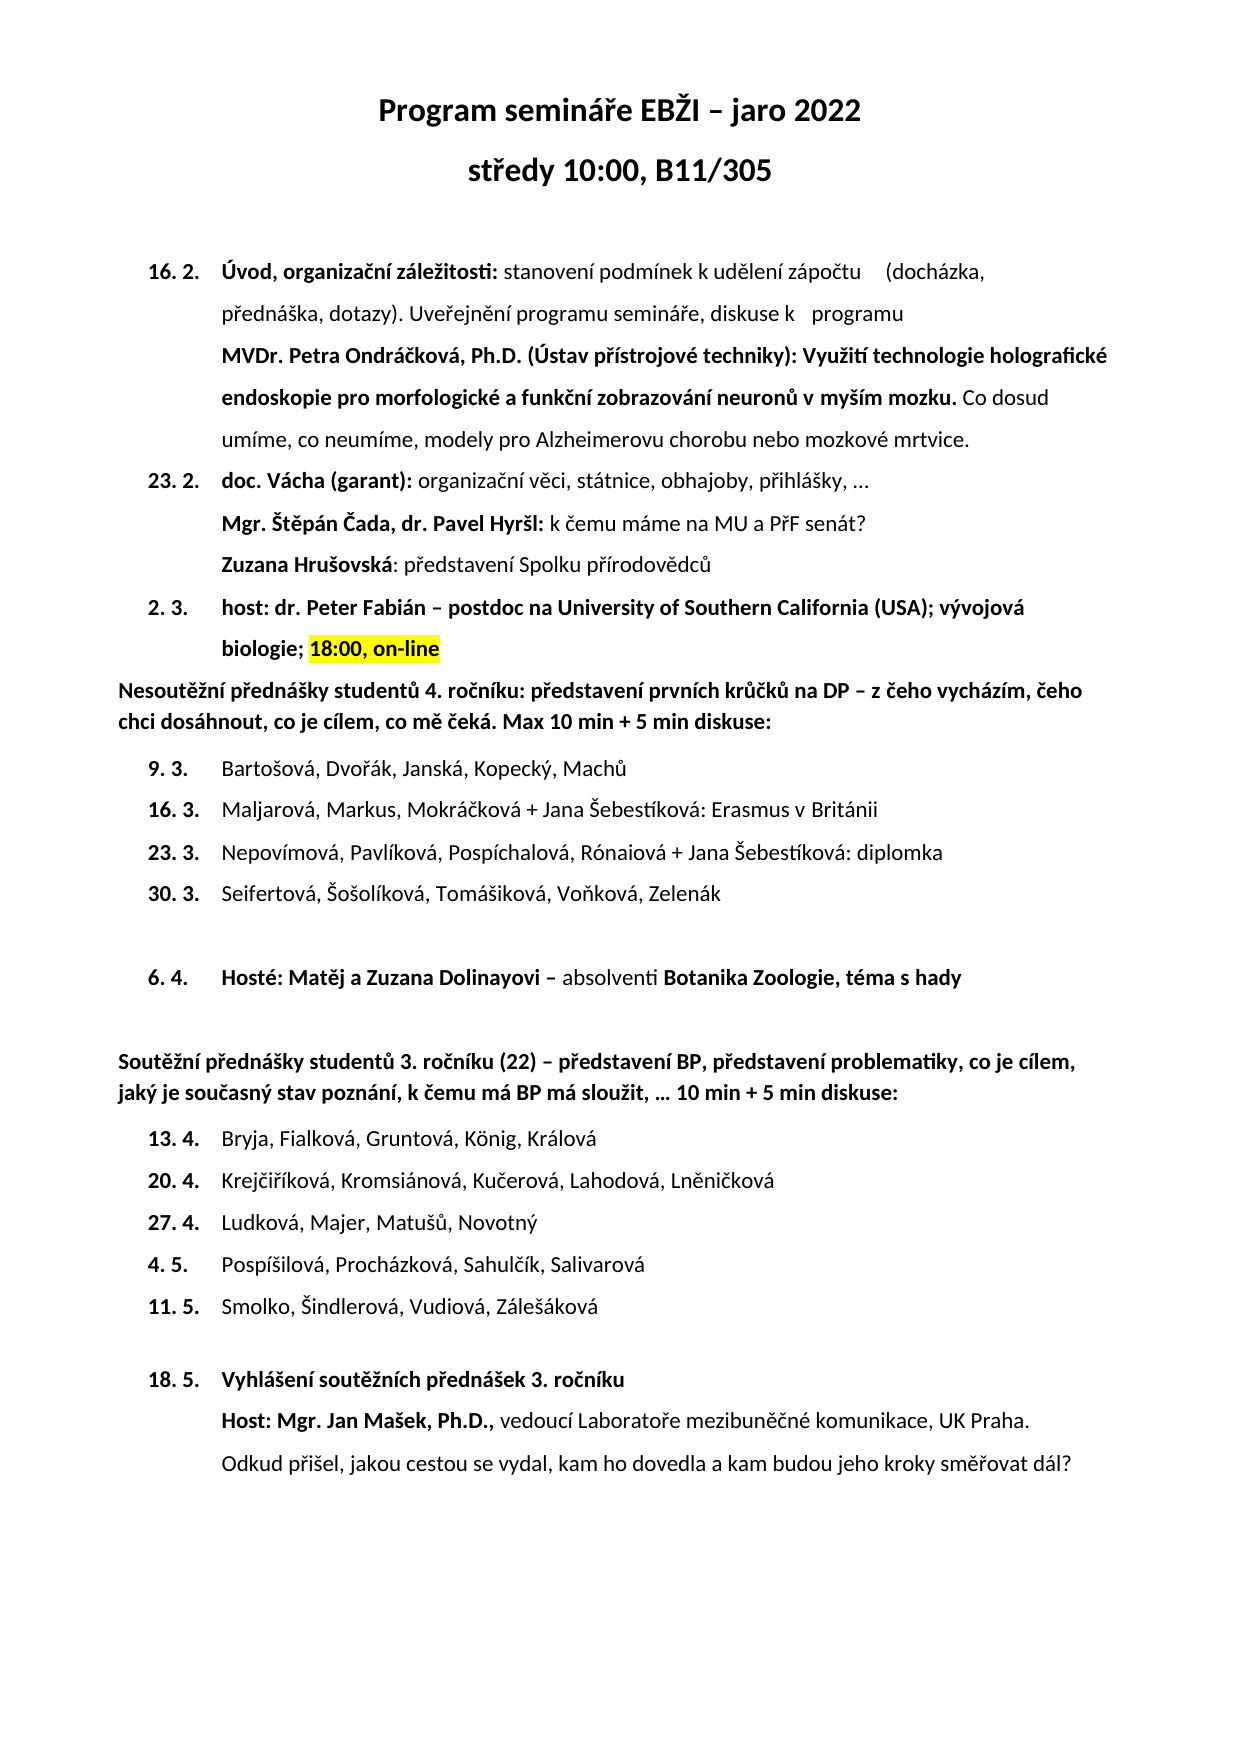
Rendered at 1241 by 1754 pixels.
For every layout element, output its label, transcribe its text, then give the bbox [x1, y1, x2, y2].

text 30. 3. Seifertová, Šošolíková, Tomášiková, Voňková, Zelenák [148, 879, 1093, 908]
text Nesoutěžní přednášky studentů 4. ročníku: představení prvních krůčků na DP – z čeho vycházím, čeho chci dosáhnout, co je cílem, co mě čeká. Max 10 min + 5 min diskuse: [118, 677, 1093, 735]
text Host: Mgr. Jan Mašek, Ph.D., vedoucí Laboratoře mezibuněčné komunikace, UK Praha. Odkud přišel, jakou cestou se vydal, kam ho dovedla a kam budou jeho kroky směřovat dál? [221, 1407, 1093, 1477]
text 27. 4. Ludková, Majer, Matušů, Novotný [148, 1208, 1093, 1237]
text Mgr. Štěpán Čada, dr. Pavel Hyršl: k čemu máme na MU a PřF senát? [185, 509, 1093, 537]
text MVDr. Petra Ondráčková, Ph.D. (Ústav přístrojové techniky): Využití technologie holografické endoskopie pro morfologické a funkční zobrazování neuronů v myším mozku. Co dosud umíme, co neumíme, modely pro Alzheimerovu chorobu nebo mozkové mrtvice. [221, 341, 1122, 453]
text 16. 3. Maljarová, Markus, Mokráčková + Jana Šebestíková: Erasmus v Británii [148, 796, 1093, 824]
text 2. 3. host: dr. Peter Fabián – postdoc na University of Southern California (USA); vývojová biologie; 18:00, on-line [148, 593, 1093, 663]
text 20. 4. Krejčiříková, Kromsiánová, Kučerová, Lahodová, Lněničková [148, 1167, 1093, 1194]
text středy 10:00, B11/305 [148, 149, 1093, 190]
text Program semináře EBŽI – jaro 2022 [148, 89, 1093, 129]
text Zuzana Hrušovská: představení Spolku přírodovědců [185, 551, 1093, 579]
text 4. 5. Pospíšilová, Procházková, Sahulčík, Salivarová [148, 1251, 1093, 1278]
text 23. 2. doc. Vácha (garant): organizační věci, státnice, obhajoby, přihlášky, … [148, 467, 1093, 495]
text Soutěžní přednášky studentů 3. ročníku (22) – představení BP, představení problematiky, co je cílem, jaký je současný stav poznání, k čemu má BP má sloužit, … 10 min + 5 min diskuse: [118, 1047, 1093, 1106]
text 16. 2. Úvod, organizační záležitosti: stanovení podmínek k udělení zápočtu (docházka, přednáška, dotazy). Uveřejnění programu semináře, diskuse k programu [148, 257, 1093, 327]
text 23. 3. Nepovímová, Pavlíková, Pospíchalová, Rónaiová + Jana Šebestíková: diplomka [148, 838, 1093, 866]
text 6. 4. Hosté: Matěj a Zuzana Dolinayovi – absolventi Botanika Zoologie, téma s hady [148, 963, 1093, 992]
text 13. 4. Bryja, Fialková, Gruntová, König, Králová [148, 1124, 1093, 1153]
text 18. 5. Vyhlášení soutěžních přednášek 3. ročníku [148, 1365, 1093, 1393]
text 9. 3. Bartošová, Dvořák, Janská, Kopecký, Machů [148, 754, 1093, 782]
text 11. 5. Smolko, Šindlerová, Vudiová, Zálešáková [148, 1292, 1093, 1321]
